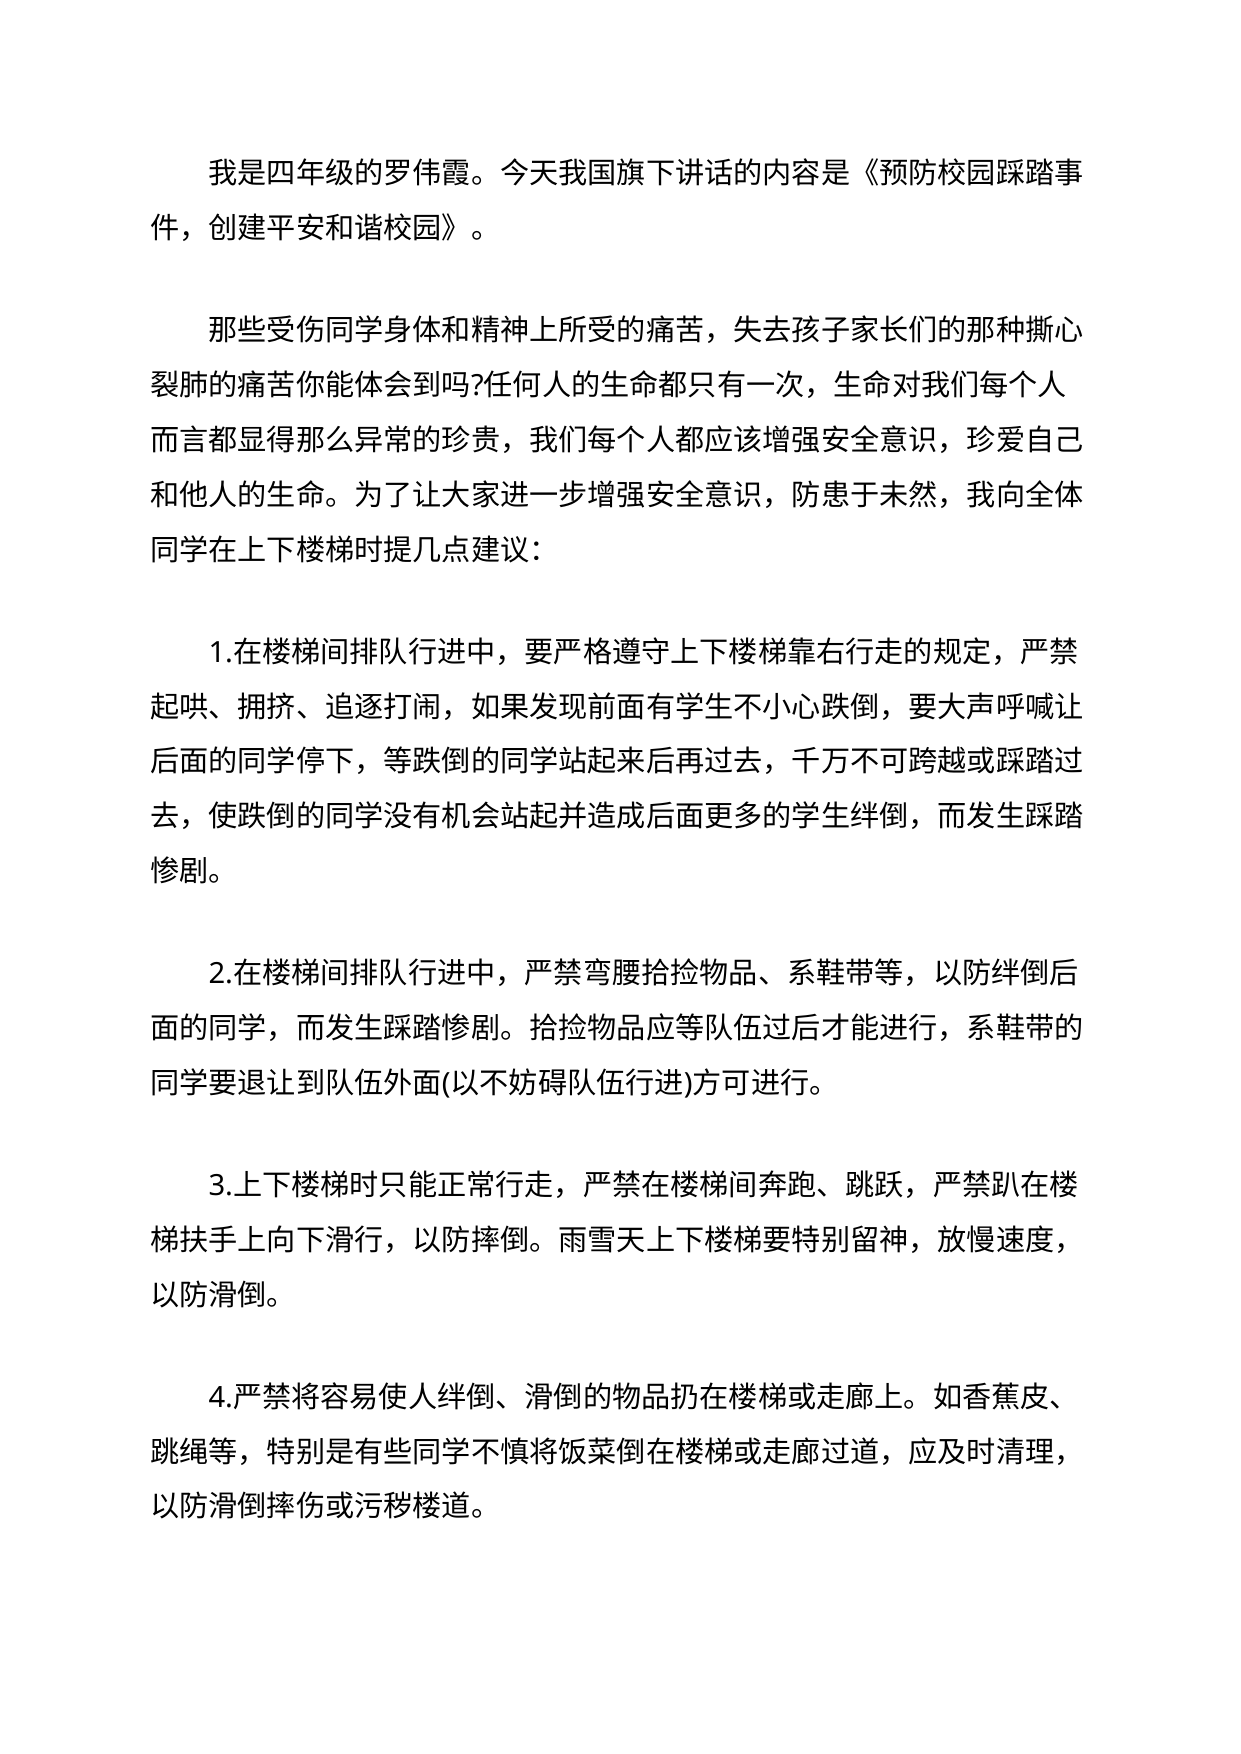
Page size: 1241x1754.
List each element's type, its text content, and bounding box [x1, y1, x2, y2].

text 4.严禁将容易使人绊倒、滑倒的物品扔在楼梯或走廊上。如香蕉皮、跳绳等，特别是有些同学不慎将饭菜倒在楼梯或走廊过道，应及时清理，以防滑倒摔伤或污秽楼道。 [150, 1373, 1090, 1525]
text 我是四年级的罗伟霞。今天我国旗下讲话的内容是《预防校园踩踏事件，创建平安和谐校园》。 [150, 150, 1090, 247]
text 2.在楼梯间排队行进中，严禁弯腰拾捡物品、系鞋带等，以防绊倒后面的同学，而发生踩踏惨剧。拾捡物品应等队伍过后才能进行，系鞋带的同学要退让到队伍外面(以不妨碍队伍行进)方可进行。 [150, 949, 1090, 1102]
text 3.上下楼梯时只能正常行走，严禁在楼梯间奔跑、跳跃，严禁趴在楼梯扶手上向下滑行，以防摔倒。雨雪天上下楼梯要特别留神，放慢速度，以防滑倒。 [150, 1161, 1090, 1314]
text 1.在楼梯间排队行进中，要严格遵守上下楼梯靠右行走的规定，严禁起哄、拥挤、追逐打闹，如果发现前面有学生不小心跌倒，要大声呼喊让后面的同学停下，等跌倒的同学站起来后再过去，千万不可跨越或踩踏过去，使跌倒的同学没有机会站起并造成后面更多的学生绊倒，而发生踩踏惨剧。 [150, 628, 1090, 890]
text 那些受伤同学身体和精神上所受的痛苦，失去孩子家长们的那种撕心裂肺的痛苦你能体会到吗?任何人的生命都只有一次，生命对我们每个人而言都显得那么异常的珍贵，我们每个人都应该增强安全意识，珍爱自己和他人的生命。为了让大家进一步增强安全意识，防患于未然，我向全体同学在上下楼梯时提几点建议： [150, 307, 1090, 569]
